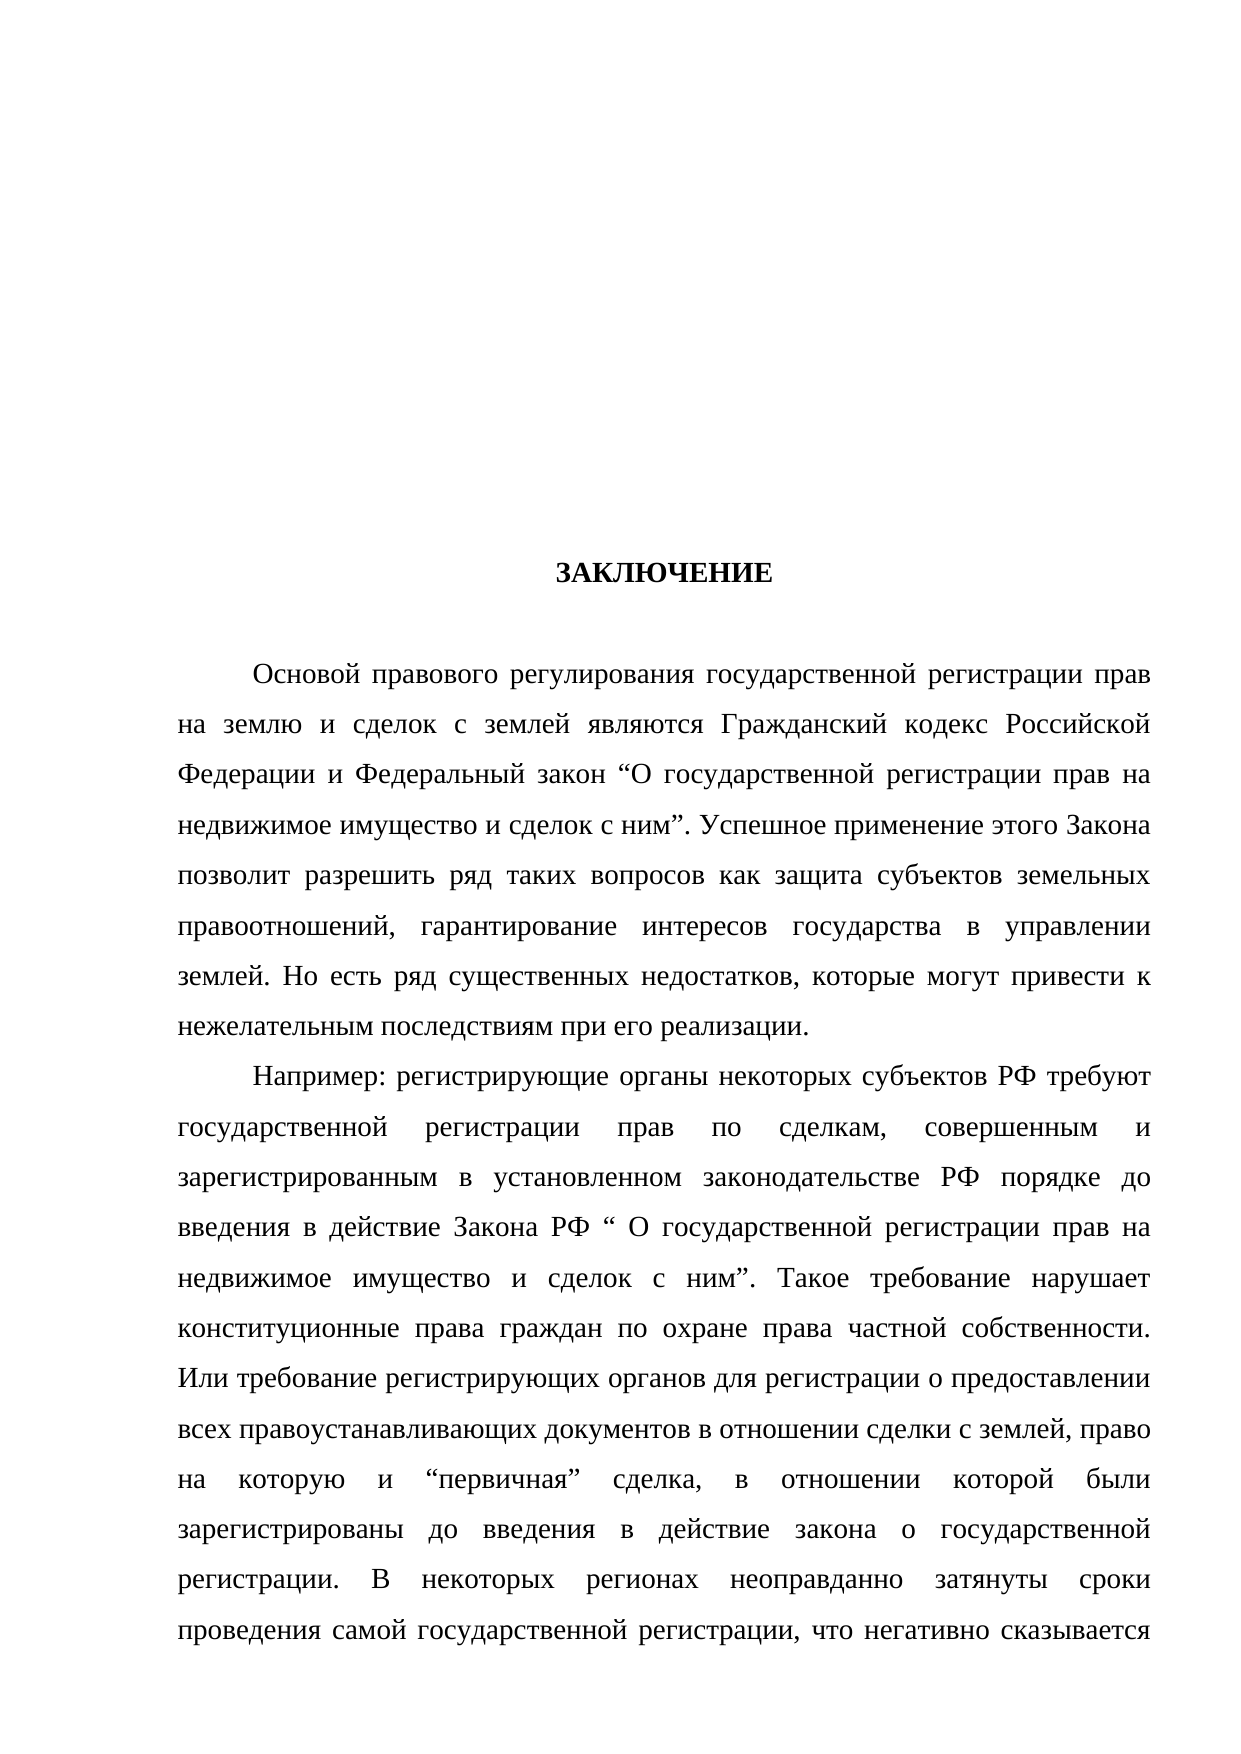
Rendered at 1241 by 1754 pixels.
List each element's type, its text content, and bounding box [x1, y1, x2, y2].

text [177, 1058, 1152, 1646]
text ЗАКЛЮЧЕНИЕ [177, 555, 1152, 589]
text Основой правового регулирования государственной регистрации прав на землю и сделок с землей являются Гражданский кодекс Российской Федерации и Федеральный закон “О государственной регистрации прав на недвижимое имущество и сделок с ним”. Успешное применение этого Закона позволит разрешить ряд таких вопросов как защита субъектов земельных правоотношений, гарантирование интересов государства в управлении землей. Но есть ряд существенных недостатков, которые могут привести к нежелательным последствиям при его реализации. [177, 656, 1152, 1042]
